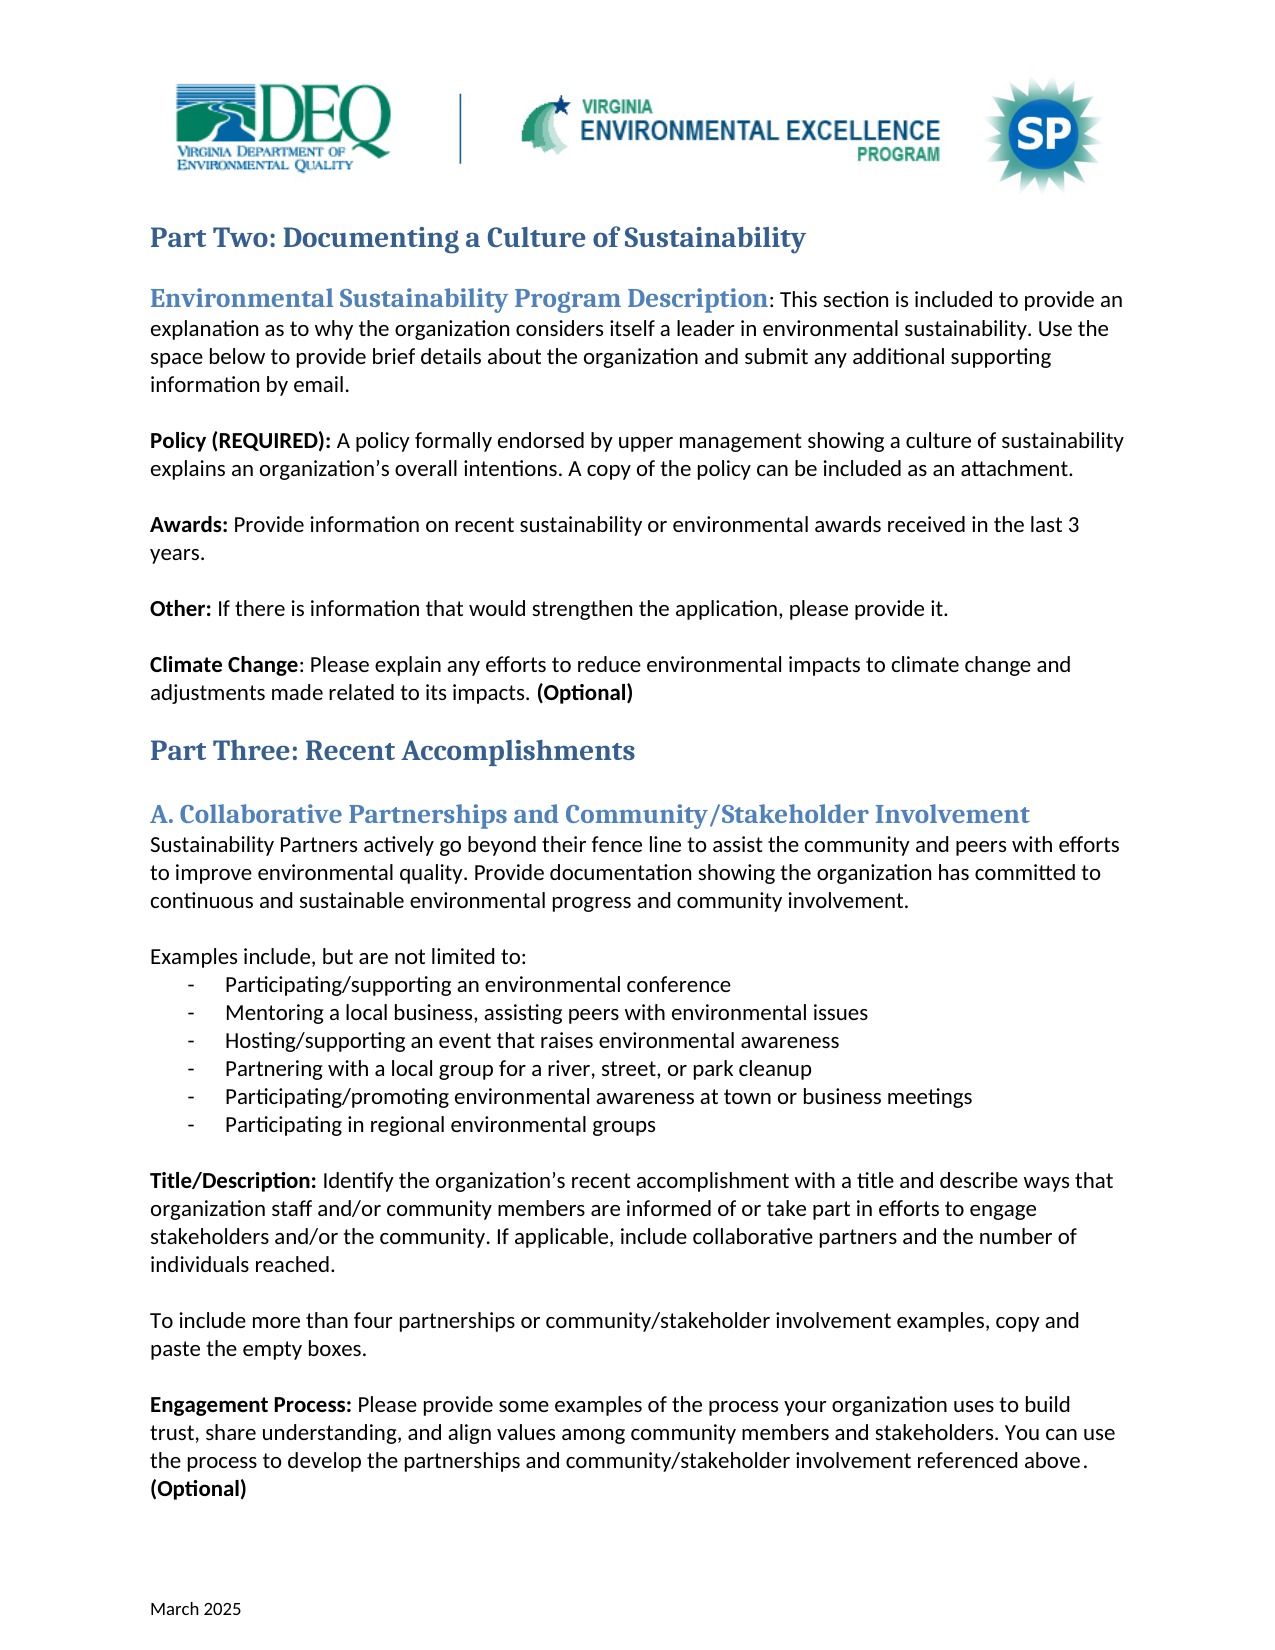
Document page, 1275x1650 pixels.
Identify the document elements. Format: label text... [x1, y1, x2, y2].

text Other: If there is information that would strengthen the application, please provide it. [150, 594, 1125, 622]
subtitle Part Two: Documenting a Culture of Sustainability [150, 221, 1125, 255]
text Awards: Provide information on recent sustainability or environmental awards received in the last 3 years. [150, 510, 1125, 566]
list Partnering with a local group for a river, street, or park cleanup [187, 1054, 1125, 1082]
text Environmental Sustainability Program Description: This section is included to provide an explanation as to why the organization considers itself a leader in environmental sustainability. Use the space below to provide brief details about the organization and submit any additional supporting information by email. [150, 283, 1125, 398]
subtitle A. Collaborative Partnerships and Community/Stakeholder Involvement [150, 799, 1125, 830]
text Engagement Process: Please provide some examples of the process your organization uses to build trust, share understanding, and align values among community members and stakeholders. You can use the process to develop the partnerships and community/stakeholder involvement referenced above. (Optional) [150, 1391, 1125, 1503]
text Sustainability Partners actively go beyond their fence line to assist the community and peers with efforts to improve environmental quality. Provide documentation showing the organization has committed to continuous and sustainable environmental progress and community involvement. [150, 830, 1125, 914]
list Participating in regional environmental groups [187, 1110, 1125, 1138]
text Policy (REQUIRED): A policy formally endorsed by upper management showing a culture of sustainability explains an organization’s overall intentions. A copy of the policy can be included as an attachment. [150, 426, 1125, 482]
picture [150, 60, 980, 199]
subtitle Part Three: Recent Accomplishments [150, 734, 1125, 768]
picture [1009, 102, 1078, 169]
list Participating/supporting an environmental conference [187, 970, 1125, 998]
list Mentoring a local business, assisting peers with environmental issues [187, 998, 1125, 1026]
list Hosting/supporting an event that raises environmental awareness [187, 1026, 1125, 1054]
text Title/Description: Identify the organization’s recent accomplishment with a title and describe ways that organization staff and/or community members are informed of or take part in efforts to engage stakeholders and/or the community. If applicable, include collaborative partners and the number of individuals reached. [150, 1166, 1125, 1278]
text To include more than four partnerships or community/stakeholder involvement examples, copy and paste the empty boxes. [150, 1306, 1125, 1362]
text Examples include, but are not limited to: [150, 942, 1125, 970]
text Climate Change: Please explain any efforts to reduce environmental impacts to climate change and adjustments made related to its impacts. (Optional) [150, 650, 1125, 706]
list Participating/promoting environmental awareness at town or business meetings [187, 1082, 1125, 1110]
